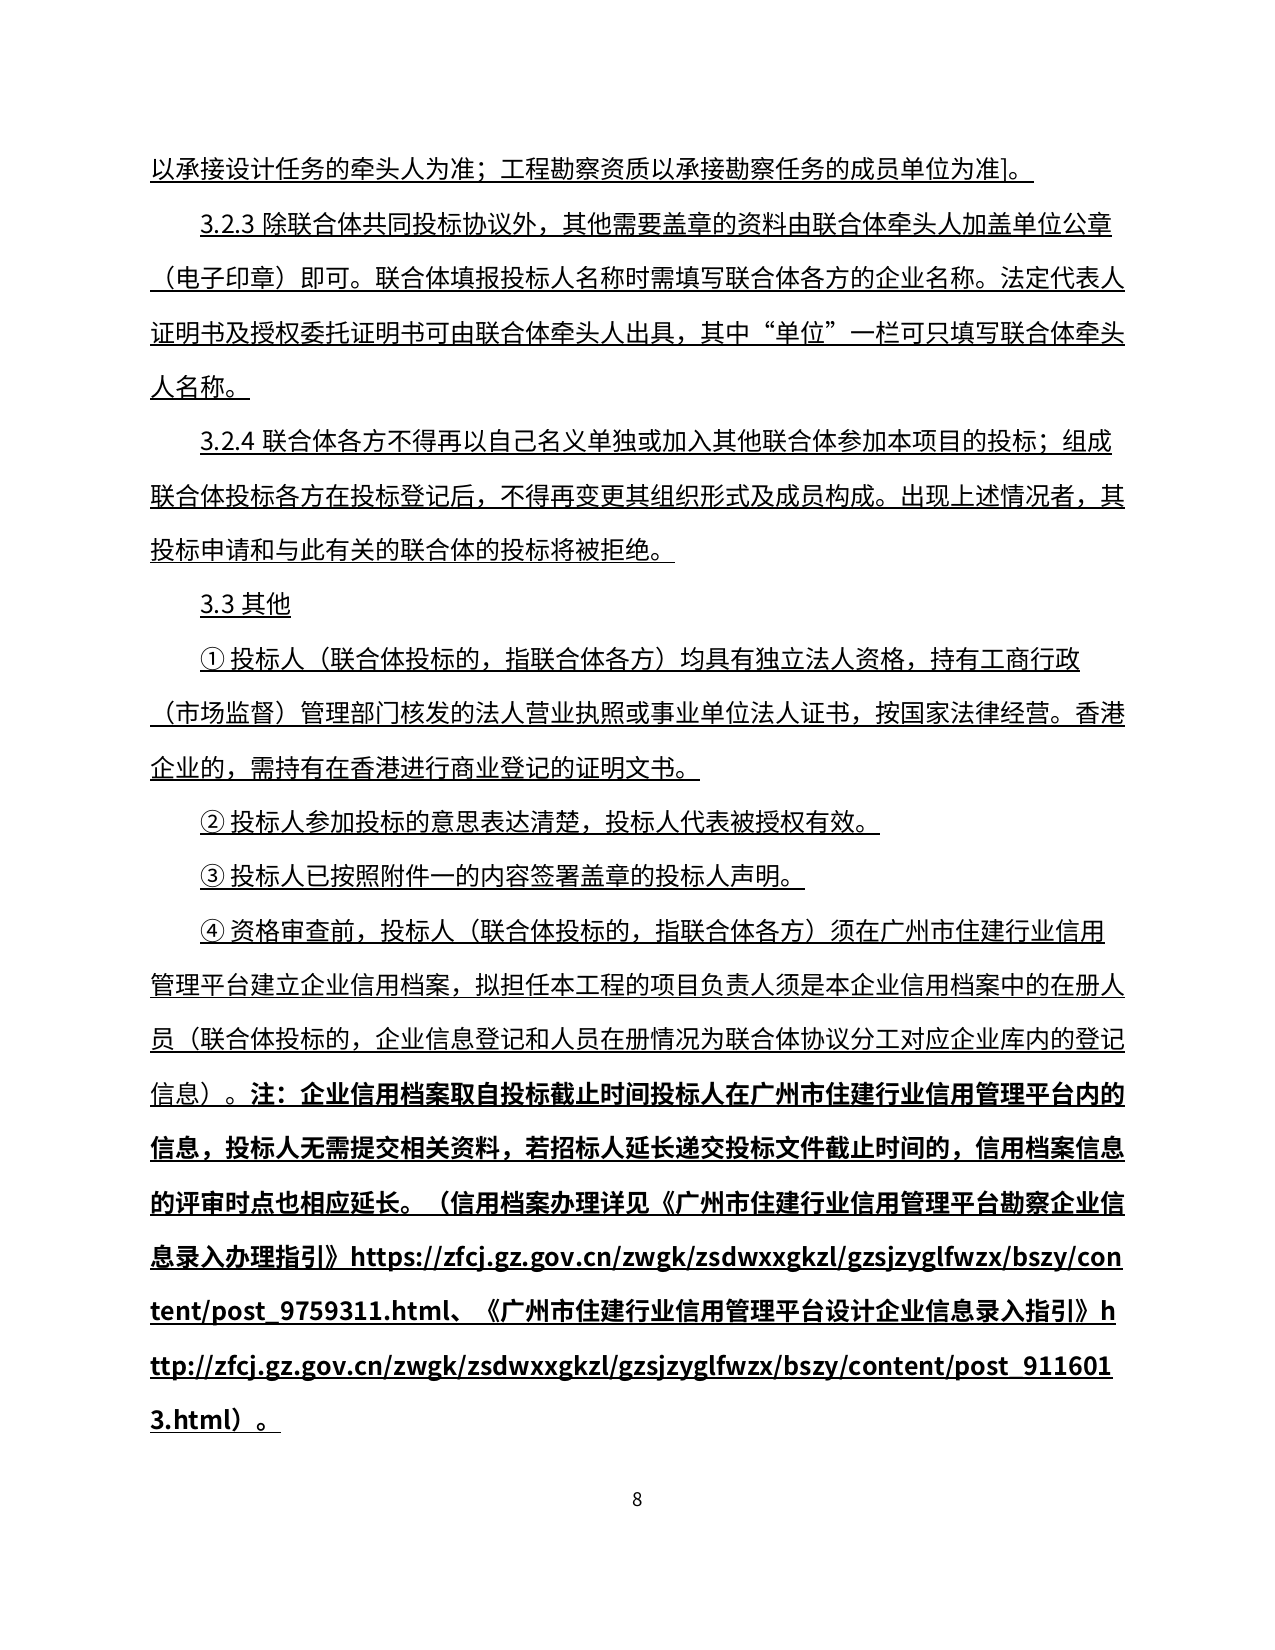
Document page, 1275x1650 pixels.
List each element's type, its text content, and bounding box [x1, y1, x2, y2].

list 3.2.3 除联合体共同投标协议外，其他需要盖章的资料由联合体牵头人加盖单位公章（电子印章）即可。联合体填报投标人名称时需填写联合体各方的企业名称。法定代表人证明书及授权委托证明书可由联合体牵头人出具，其中“单位”一栏可只填写联合体牵头人名称。 [150, 292, 1125, 344]
list 3.2.3 除联合体共同投标协议外，其他需要盖章的资料由联合体牵头人加盖单位公章（电子印章）即可。联合体填报投标人名称时需填写联合体各方的企业名称。法定代表人证明书及授权委托证明书可由联合体牵头人出具，其中“单位”一栏可只填写联合体牵头人名称。 [150, 204, 1125, 290]
text 3.3 其他 [150, 585, 1125, 621]
text ①投标人（联合体投标的，指联合体各方）均具有独立法人资格，持有工商行政（市场监督）管理部门核发的法人营业执照或事业单位法人证书，按国家法律经营。香港企业的，需持有在香港进行商业登记的证明文书。 [150, 727, 1125, 784]
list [150, 150, 1125, 186]
text ④资格审查前，投标人（联合体投标的，指联合体各方）须在广州市住建行业信用管理平台建立企业信用档案，拟担任本工程的项目负责人须是本企业信用档案中的在册人员（联合体投标的，企业信息登记和人员在册情况为联合体协议分工对应企业库内的登记信息）。注：企业信用档案取自投标截止时间投标人在广州市住建行业信用管理平台内的信息，投标人无需提交相关资料，若招标人延长递交投标文件截止时间的，信用档案信息的评审时点也相应延长。（信用档案办理详见《广州市住建行业信用管理平台勘察企业信息录入办理指引》https://zfcj.gz.gov.cn/zwgk/zsdwxxgkzl/gzsjzyglfwzx/bszy/content/post_9759311.html、《广州市住建行业信用管理平台设计企业信息录入指引》http://zfcj.gz.gov.cn/zwgk/zsdwxxgkzl/gzsjzyglfwzx/bszy/content/post_9116013.html）。 [150, 998, 1125, 1051]
list 3.2.4 联合体各方不得再以自己名义单独或加入其他联合体参加本项目的投标；组成联合体投标各方在投标登记后，不得再变更其组织形式及成员构成。出现上述情况者，其投标申请和与此有关的联合体的投标将被拒绝。 [150, 509, 1125, 567]
text ④资格审查前，投标人（联合体投标的，指联合体各方）须在广州市住建行业信用管理平台建立企业信用档案，拟担任本工程的项目负责人须是本企业信用档案中的在册人员（联合体投标的，企业信息登记和人员在册情况为联合体协议分工对应企业库内的登记信息）。注：企业信用档案取自投标截止时间投标人在广州市住建行业信用管理平台内的信息，投标人无需提交相关资料，若招标人延长递交投标文件截止时间的，信用档案信息的评审时点也相应延长。（信用档案办理详见《广州市住建行业信用管理平台勘察企业信息录入办理指引》https://zfcj.gz.gov.cn/zwgk/zsdwxxgkzl/gzsjzyglfwzx/bszy/content/post_9759311.html、《广州市住建行业信用管理平台设计企业信息录入指引》http://zfcj.gz.gov.cn/zwgk/zsdwxxgkzl/gzsjzyglfwzx/bszy/content/post_9116013.html）。 [150, 1107, 1125, 1160]
list 3.2.3 除联合体共同投标协议外，其他需要盖章的资料由联合体牵头人加盖单位公章（电子印章）即可。联合体填报投标人名称时需填写联合体各方的企业名称。法定代表人证明书及授权委托证明书可由联合体牵头人出具，其中“单位”一栏可只填写联合体牵头人名称。 [150, 346, 1125, 404]
text ②投标人参加投标的意思表达清楚，投标人代表被授权有效。 [150, 802, 1125, 839]
text ④资格审查前，投标人（联合体投标的，指联合体各方）须在广州市住建行业信用管理平台建立企业信用档案，拟担任本工程的项目负责人须是本企业信用档案中的在册人员（联合体投标的，企业信息登记和人员在册情况为联合体协议分工对应企业库内的登记信息）。注：企业信用档案取自投标截止时间投标人在广州市住建行业信用管理平台内的信息，投标人无需提交相关资料，若招标人延长递交投标文件截止时间的，信用档案信息的评审时点也相应延长。（信用档案办理详见《广州市住建行业信用管理平台勘察企业信息录入办理指引》https://zfcj.gz.gov.cn/zwgk/zsdwxxgkzl/gzsjzyglfwzx/bszy/content/post_9759311.html、《广州市住建行业信用管理平台设计企业信息录入指引》http://zfcj.gz.gov.cn/zwgk/zsdwxxgkzl/gzsjzyglfwzx/bszy/content/post_9116013.html）。 [150, 1216, 1125, 1437]
text ④资格审查前，投标人（联合体投标的，指联合体各方）须在广州市住建行业信用管理平台建立企业信用档案，拟担任本工程的项目负责人须是本企业信用档案中的在册人员（联合体投标的，企业信息登记和人员在册情况为联合体协议分工对应企业库内的登记信息）。注：企业信用档案取自投标截止时间投标人在广州市住建行业信用管理平台内的信息，投标人无需提交相关资料，若招标人延长递交投标文件截止时间的，信用档案信息的评审时点也相应延长。（信用档案办理详见《广州市住建行业信用管理平台勘察企业信息录入办理指引》https://zfcj.gz.gov.cn/zwgk/zsdwxxgkzl/gzsjzyglfwzx/bszy/content/post_9759311.html、《广州市住建行业信用管理平台设计企业信息录入指引》http://zfcj.gz.gov.cn/zwgk/zsdwxxgkzl/gzsjzyglfwzx/bszy/content/post_9116013.html）。 [150, 1162, 1125, 1214]
text ④资格审查前，投标人（联合体投标的，指联合体各方）须在广州市住建行业信用管理平台建立企业信用档案，拟担任本工程的项目负责人须是本企业信用档案中的在册人员（联合体投标的，企业信息登记和人员在册情况为联合体协议分工对应企业库内的登记信息）。注：企业信用档案取自投标截止时间投标人在广州市住建行业信用管理平台内的信息，投标人无需提交相关资料，若招标人延长递交投标文件截止时间的，信用档案信息的评审时点也相应延长。（信用档案办理详见《广州市住建行业信用管理平台勘察企业信息录入办理指引》https://zfcj.gz.gov.cn/zwgk/zsdwxxgkzl/gzsjzyglfwzx/bszy/content/post_9759311.html、《广州市住建行业信用管理平台设计企业信息录入指引》http://zfcj.gz.gov.cn/zwgk/zsdwxxgkzl/gzsjzyglfwzx/bszy/content/post_9116013.html）。 [150, 911, 1125, 997]
text ③投标人已按照附件一的内容签署盖章的投标人声明。 [150, 857, 1125, 893]
text ①投标人（联合体投标的，指联合体各方）均具有独立法人资格，持有工商行政（市场监督）管理部门核发的法人营业执照或事业单位法人证书，按国家法律经营。香港企业的，需持有在香港进行商业登记的证明文书。 [150, 639, 1125, 725]
list 3.2.4 联合体各方不得再以自己名义单独或加入其他联合体参加本项目的投标；组成联合体投标各方在投标登记后，不得再变更其组织形式及成员构成。出现上述情况者，其投标申请和与此有关的联合体的投标将被拒绝。 [150, 422, 1125, 507]
text ④资格审查前，投标人（联合体投标的，指联合体各方）须在广州市住建行业信用管理平台建立企业信用档案，拟担任本工程的项目负责人须是本企业信用档案中的在册人员（联合体投标的，企业信息登记和人员在册情况为联合体协议分工对应企业库内的登记信息）。注：企业信用档案取自投标截止时间投标人在广州市住建行业信用管理平台内的信息，投标人无需提交相关资料，若招标人延长递交投标文件截止时间的，信用档案信息的评审时点也相应延长。（信用档案办理详见《广州市住建行业信用管理平台勘察企业信息录入办理指引》https://zfcj.gz.gov.cn/zwgk/zsdwxxgkzl/gzsjzyglfwzx/bszy/content/post_9759311.html、《广州市住建行业信用管理平台设计企业信息录入指引》http://zfcj.gz.gov.cn/zwgk/zsdwxxgkzl/gzsjzyglfwzx/bszy/content/post_9116013.html）。 [150, 1053, 1125, 1105]
